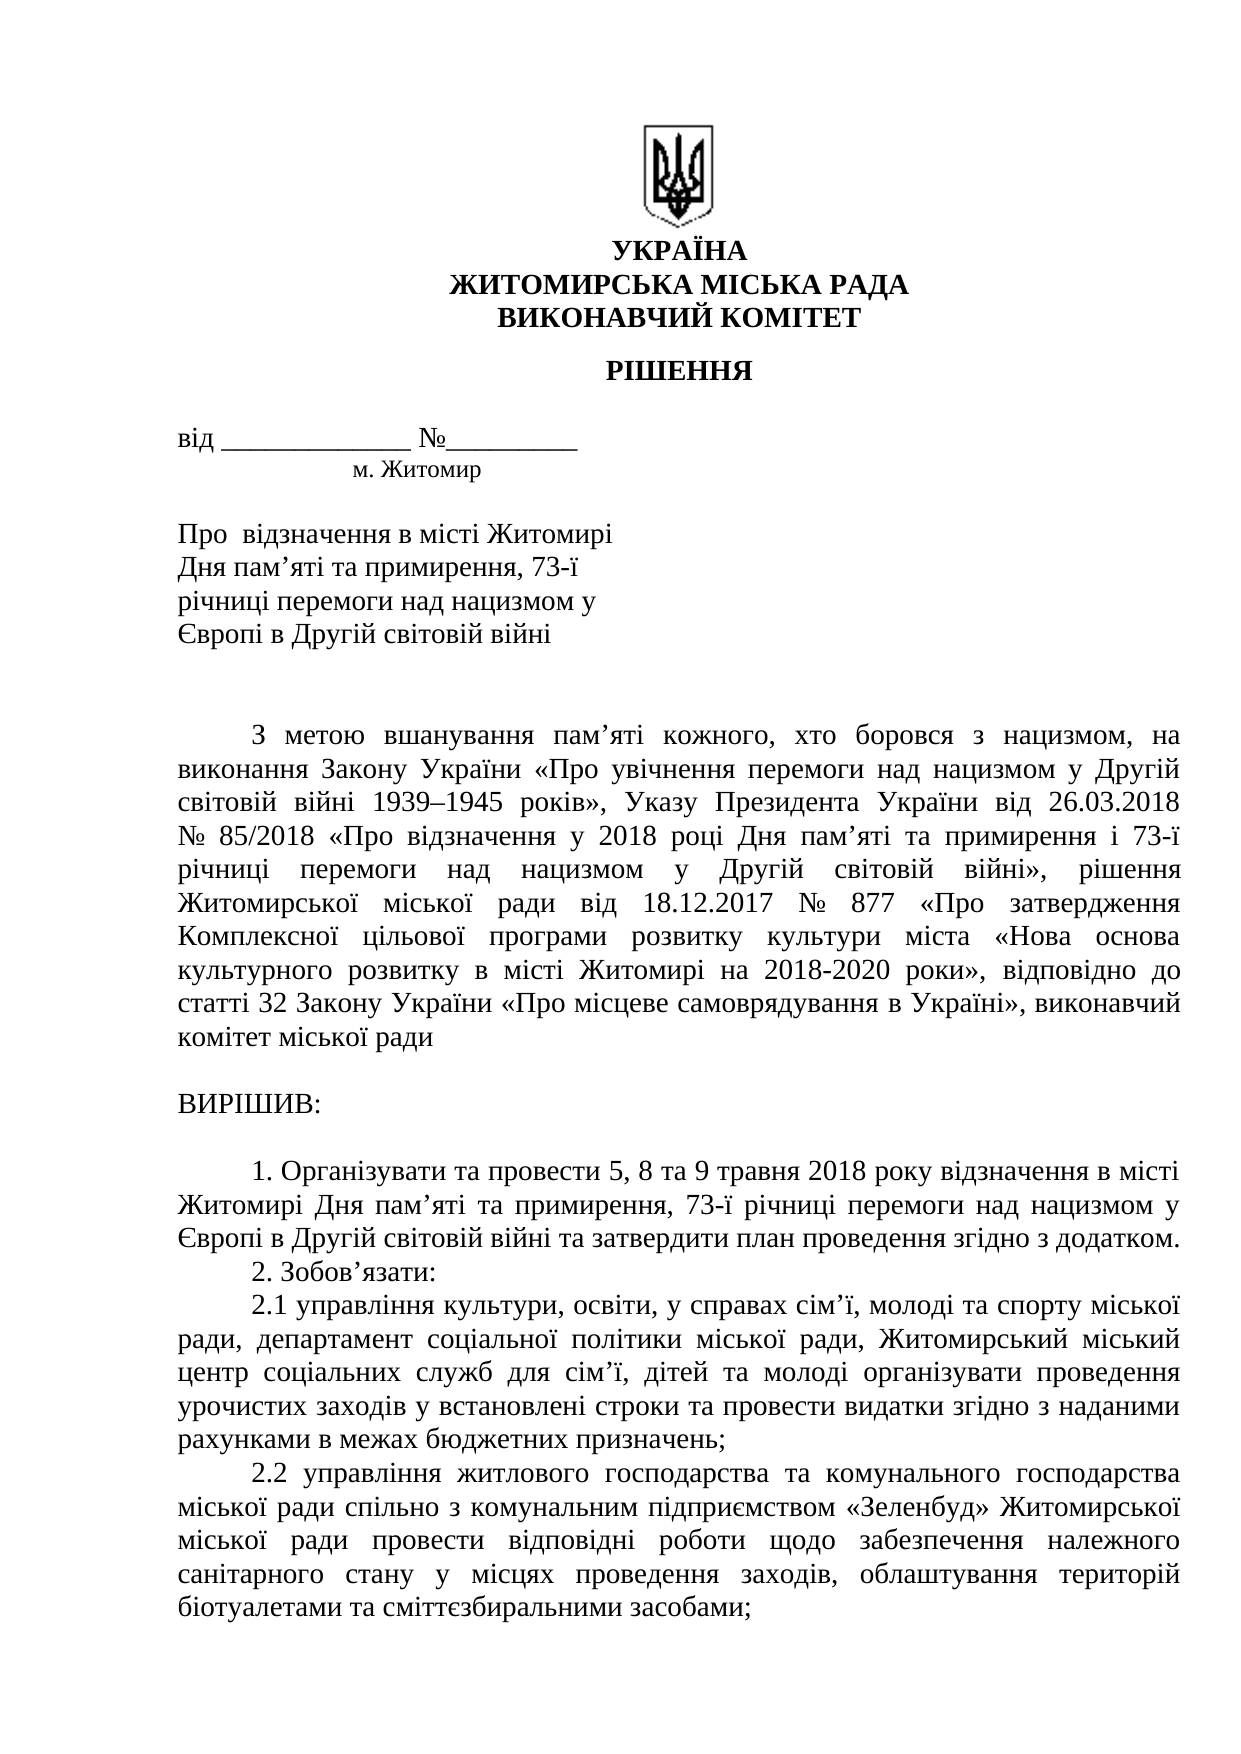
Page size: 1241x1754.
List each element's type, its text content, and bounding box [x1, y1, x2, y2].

text Про відзначення в місті Житомирі [177, 516, 1181, 549]
text 1. Організувати та провести 5, 8 та 9 травня 2018 року відзначення в місті Житомирі Дня пам’яті та примирення, 73-ї річниці перемоги над нацизмом у Європі в Другій світовій війні та затвердити план проведення згідно з додатком. [177, 1153, 1181, 1254]
text Європі в Другій світовій війні [177, 617, 1181, 650]
text річниці перемоги над нацизмом у [177, 583, 1181, 617]
text Дня пам’яті та примирення, 73-ї [177, 549, 1181, 583]
text 2.1 управління культури, освіти, у справах сім’ї, молоді та спорту міської ради, департамент соціальної політики міської ради, Житомирський міський центр соціальних служб для сім’ї, дітей та молоді організувати проведення урочистих заходів у встановлені строки та провести видатки згідно з наданими рахунками в межах бюджетних призначень; [177, 1287, 1181, 1455]
text 2. Зобов’язати: [177, 1254, 1181, 1287]
text ВИКОНАВЧИЙ КОМІТЕТ [177, 300, 1181, 334]
text м. Житомир [177, 454, 1181, 482]
text 2.2 управління житлового господарства та комунального господарства міської ради спільно з комунальним підприємством «Зеленбуд» Житомирської міської ради провести відповідні роботи щодо забезпечення належного санітарного стану у місцях проведення заходів, облаштування територій біотуалетами та сміттєзбиральними засобами; [177, 1455, 1181, 1623]
text УКРАЇНА [177, 233, 1181, 267]
text ЖИТОМИРСЬКА МІСЬКА РАДА [177, 267, 1181, 300]
text РІШЕННЯ [177, 353, 1181, 387]
text ВИРІШИВ: [177, 1086, 1181, 1120]
text З метою вшанування пам’яті кожного, хто боровся з нацизмом, на виконання Закону України «Про увічнення перемоги над нацизмом у Другій світовій війні 1939–1945 років», Указу Президента України від 26.03.2018 № 85/2018 «Про відзначення у 2018 році Дня пам’яті та примирення і 73-ї річниці перемоги над нацизмом у Другій світовій війні», рішення Житомирської міської ради від 18.12.2017 № 877 «Про затвердження Комплексної цільової програми розвитку культури міста «Нова основа культурного розвитку в місті Житомирі на 2018-2020 роки», відповідно до статті 32 Закону України «Про місцеве самоврядування в Україні», виконавчий комітет міської ради [177, 717, 1181, 1053]
text від _____________ №_________ [177, 420, 1181, 454]
